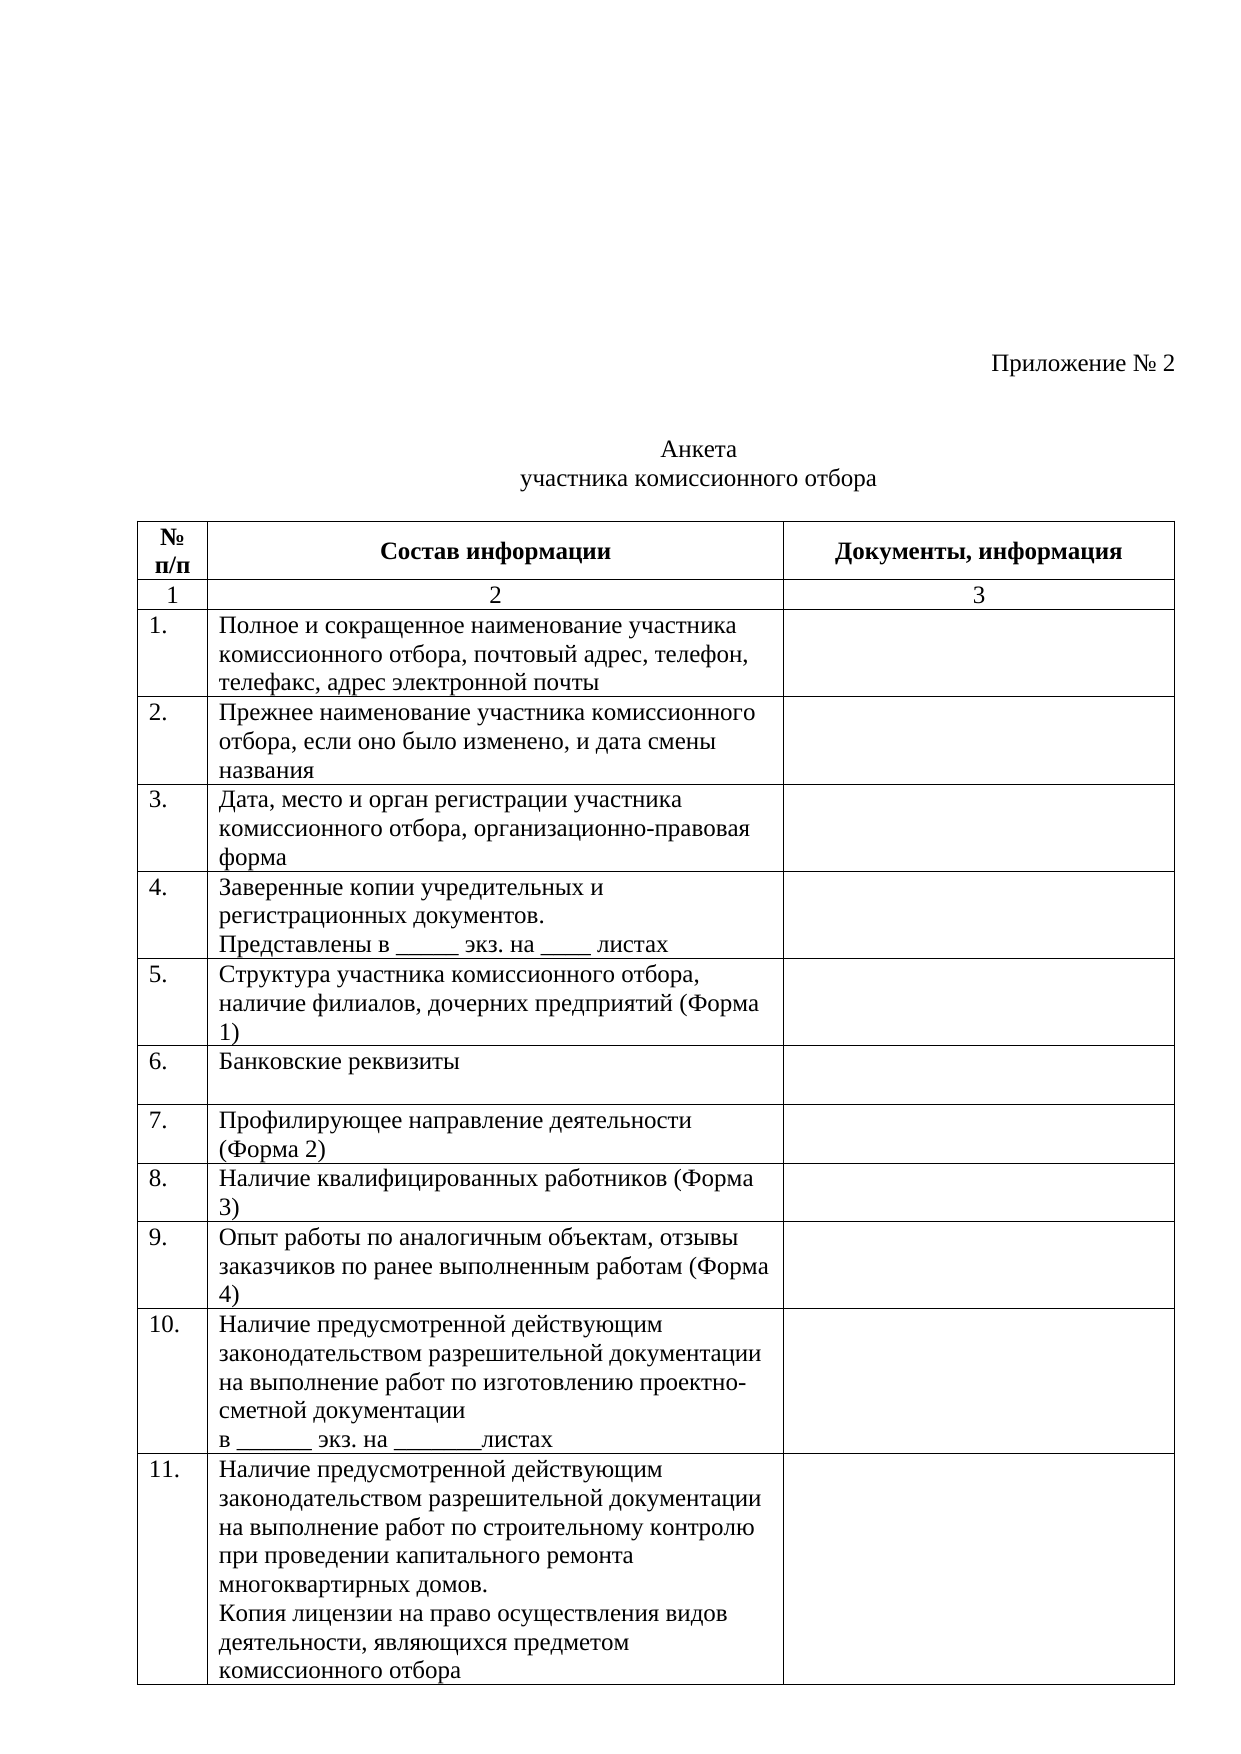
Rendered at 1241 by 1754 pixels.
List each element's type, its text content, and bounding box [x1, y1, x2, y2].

table_cell Профилирующее направление деятельности (Форма 2) [208, 1105, 783, 1162]
table_cell 2 [208, 580, 783, 609]
text участника комиссионного отбора [148, 463, 1175, 492]
table_cell [784, 959, 1174, 1045]
table_cell [138, 959, 207, 1045]
table_cell 3 [784, 580, 1174, 609]
table_cell Наличие предусмотренной действующим законодательством разрешительной документации на выполнение работ по изготовлению проектно-сметной документации в ______ экз. на _______листах [208, 1309, 783, 1453]
table_cell Заверенные копии учредительных и регистрационных документов. Представлены в _____ экз. на ____ листах [208, 872, 783, 958]
table_cell [784, 872, 1174, 958]
table_cell [138, 1309, 207, 1453]
text Приложение № 2 [148, 348, 1175, 377]
table_header Состав информации [208, 522, 783, 579]
table_cell [784, 697, 1174, 783]
table_cell [784, 1046, 1174, 1104]
table_header Документы, информация [784, 522, 1174, 579]
table_header № п/п [138, 522, 207, 579]
table_cell [784, 1105, 1174, 1162]
table_cell [138, 697, 207, 783]
table_cell Прежнее наименование участника комиссионного отбора, если оно было изменено, и дата смены названия [208, 697, 783, 783]
table_cell Полное и сокращенное наименование участника комиссионного отбора, почтовый адрес, телефон, телефакс, адрес электронной почты [208, 610, 783, 696]
table_cell [784, 1164, 1174, 1221]
table_cell [784, 1222, 1174, 1308]
table_cell [784, 1454, 1174, 1684]
table_cell Опыт работы по аналогичным объектам, отзывы заказчиков по ранее выполненным работам (Форма 4) [208, 1222, 783, 1308]
table_cell [784, 610, 1174, 696]
table_cell [138, 785, 207, 871]
table_cell [784, 1309, 1174, 1453]
table_cell [138, 1046, 207, 1104]
table_cell [138, 1164, 207, 1221]
table_cell [784, 785, 1174, 871]
table_cell [138, 610, 207, 696]
table_cell 1 [138, 580, 207, 609]
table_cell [208, 1454, 783, 1684]
table_cell Банковские реквизиты [208, 1046, 783, 1104]
table_cell Дата, место и орган регистрации участника комиссионного отбора, организационно-правовая форма [208, 785, 783, 871]
text Анкета [148, 434, 1175, 463]
table_cell [138, 1105, 207, 1162]
table_cell Наличие квалифицированных работников (Форма 3) [208, 1164, 783, 1221]
table_cell Структура участника комиссионного отбора, наличие филиалов, дочерних предприятий (Форма 1) [208, 959, 783, 1045]
table_cell [138, 872, 207, 958]
table_cell [138, 1222, 207, 1308]
table_cell [138, 1454, 207, 1684]
